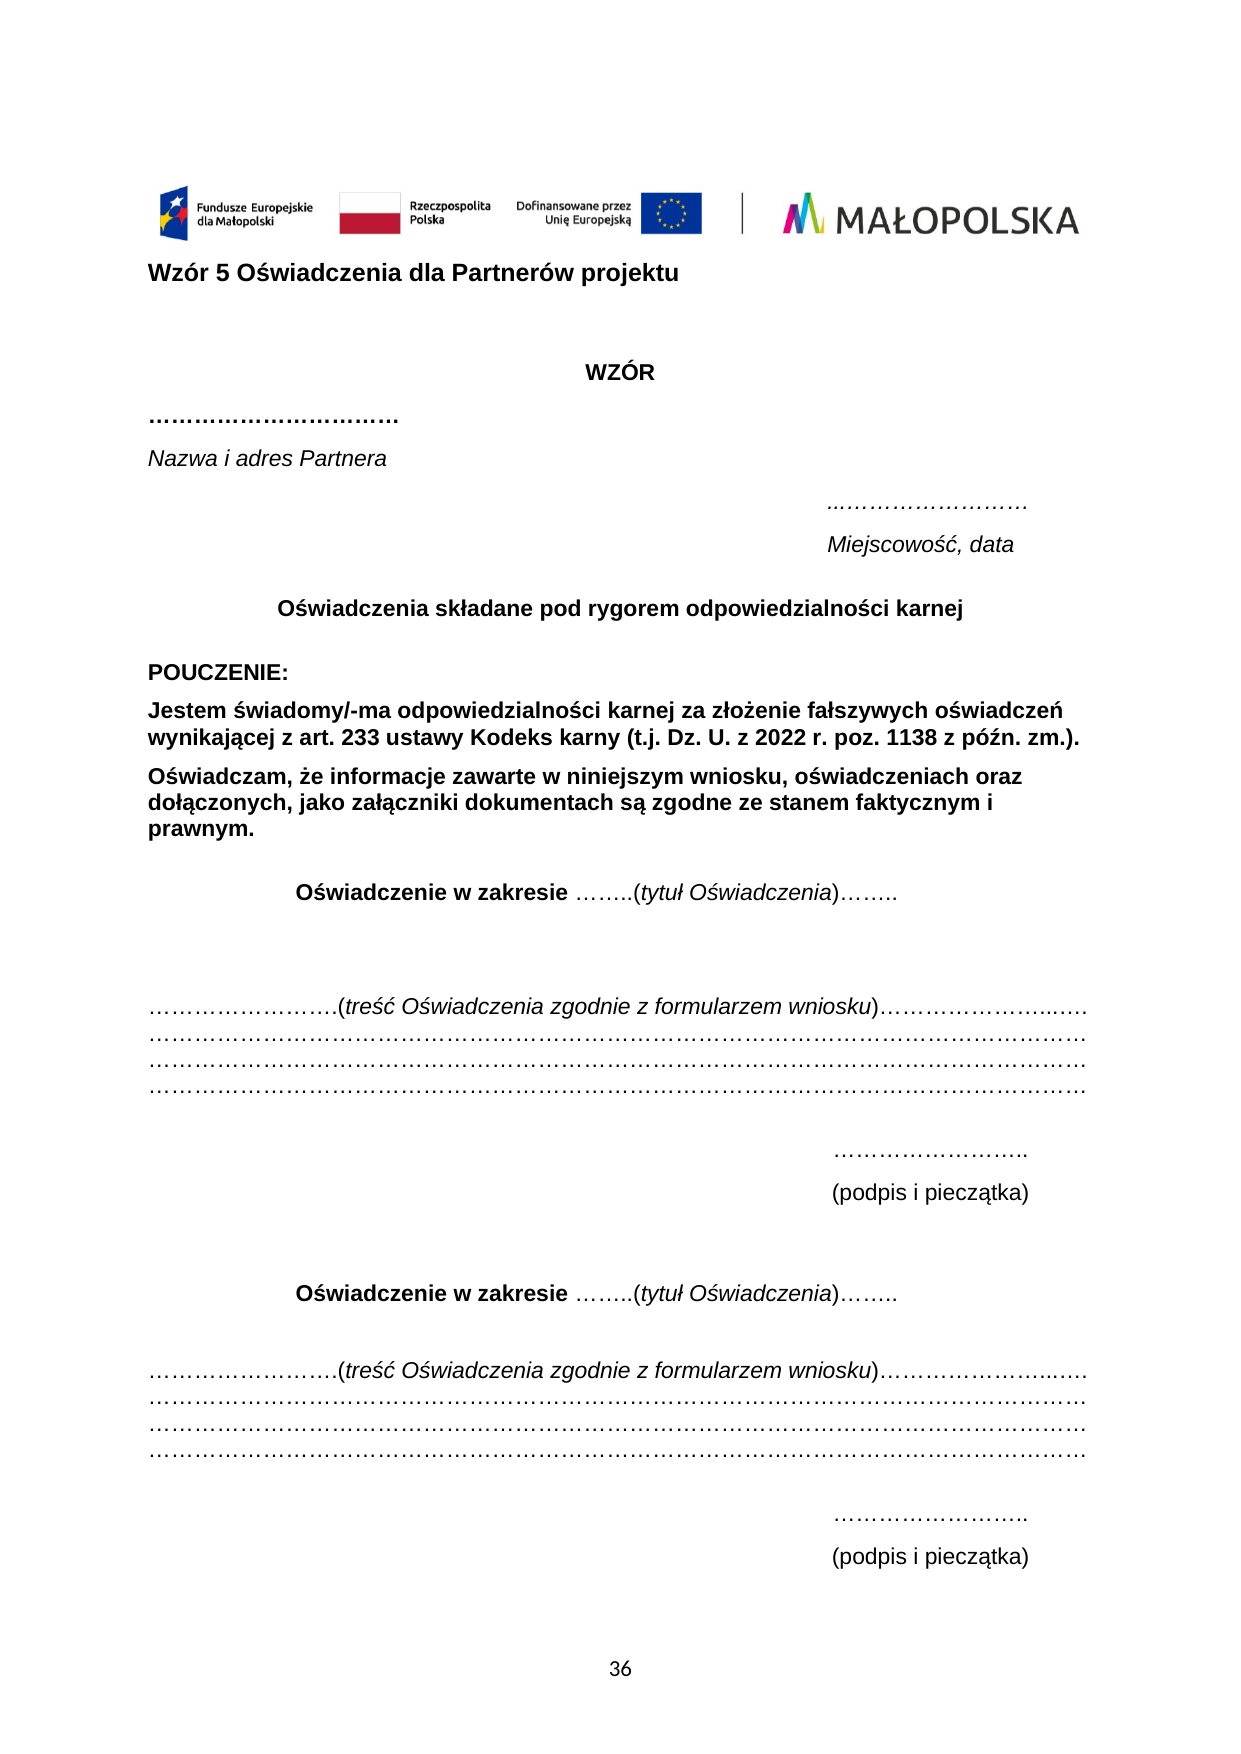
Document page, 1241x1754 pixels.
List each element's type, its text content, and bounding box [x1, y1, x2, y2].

text …………………….. [598, 1500, 1092, 1526]
text Oświadczenie w zakresie ……..(tytuł Oświadczenia)…….. [222, 879, 1092, 906]
text Jestem świadomy/-ma odpowiedzialności karnej za złożenie fałszywych oświadczeń wynikającej z art. 233 ustawy Kodeks karny (t.j. Dz. U. z 2022 r. poz. 1138 z późn. zm.). [148, 697, 1092, 750]
text …………………….. [598, 1136, 1092, 1162]
text (podpis i pieczątka) [598, 1543, 1092, 1569]
text WZÓR [148, 359, 1092, 385]
text Oświadczam, że informacje zawarte w niniejszym wniosku, oświadczeniach oraz dołączonych, jako załączniki dokumentach są zgodne ze stanem faktycznym i prawnym. [148, 763, 1092, 842]
text POUCZENIE: [148, 659, 1092, 685]
text ...…………………… [148, 488, 1092, 514]
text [148, 1357, 1092, 1462]
picture [147, 172, 1093, 254]
text Nazwa i adres Partnera [148, 445, 1092, 471]
text Oświadczenia składane pod rygorem odpowiedzialności karnej [148, 595, 1092, 621]
subtitle Wzór 5 Oświadczenia dla Partnerów projektu [148, 254, 1092, 287]
text (podpis i pieczątka) [598, 1179, 1092, 1205]
text Miejscowość, data [148, 531, 1092, 557]
text …………………………… [148, 402, 1092, 428]
text Oświadczenie w zakresie ……..(tytuł Oświadczenia)…….. [222, 1280, 1092, 1307]
